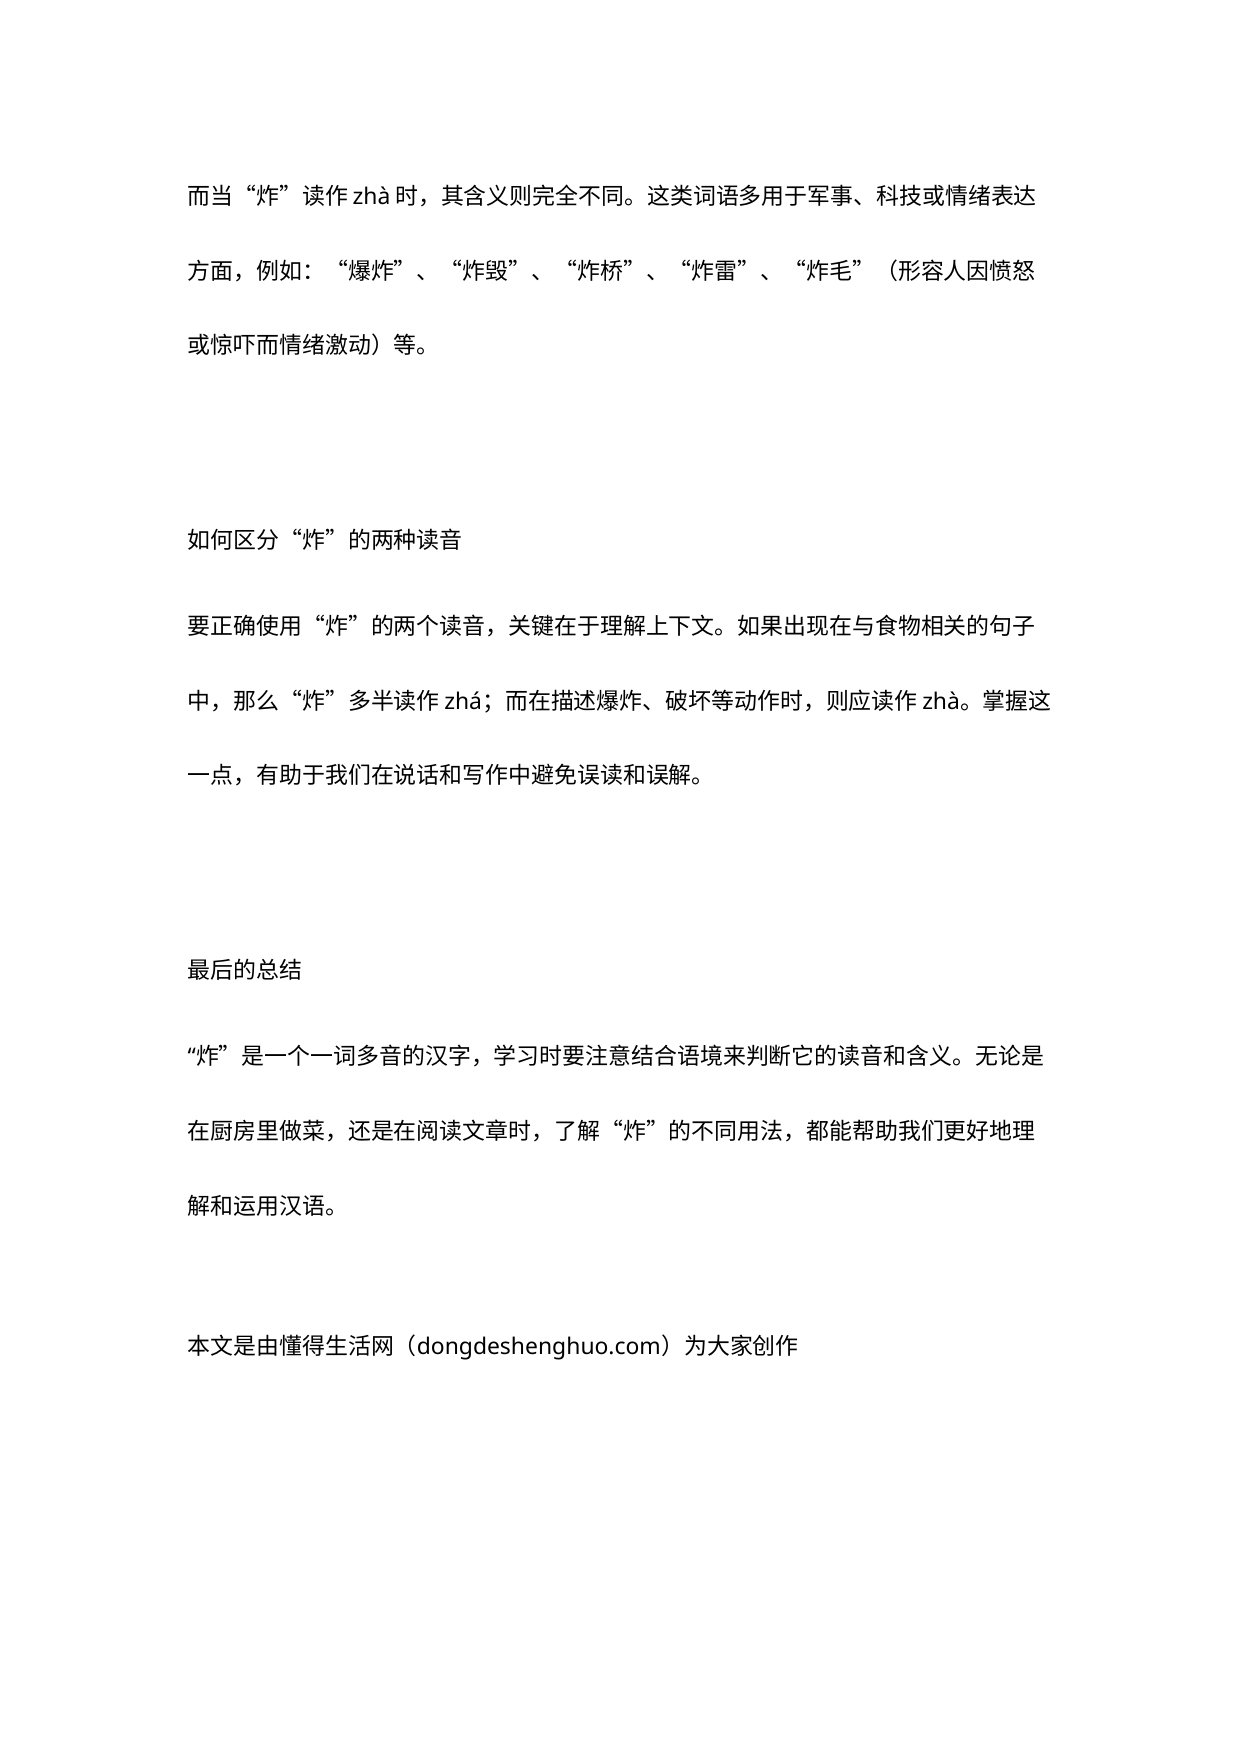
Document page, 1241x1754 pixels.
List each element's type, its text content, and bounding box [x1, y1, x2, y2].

text 而当“炸”读作zhà时，其含义则完全不同。这类词语多用于军事、科技或情绪表达方面，例如：“爆炸”、“炸毁”、“炸桥”、“炸雷”、“炸毛”（形容人因愤怒或惊吓而情绪激动）等。 [187, 162, 1053, 376]
text “炸”是一个一词多音的汉字，学习时要注意结合语境来判断它的读音和含义。无论是在厨房里做菜，还是在阅读文章时，了解“炸”的不同用法，都能帮助我们更好地理解和运用汉语。 [187, 1022, 1053, 1237]
text 本文是由懂得生活网（dongdeshenghuo.com）为大家创作 [187, 1312, 1053, 1377]
text 如何区分“炸”的两种读音 [187, 506, 1053, 571]
text 要正确使用“炸”的两个读音，关键在于理解上下文。如果出现在与食物相关的句子中，那么“炸”多半读作zhá；而在描述爆炸、破坏等动作时，则应读作zhà。掌握这一点，有助于我们在说话和写作中避免误读和误解。 [187, 592, 1053, 807]
text 最后的总结 [187, 936, 1053, 1001]
